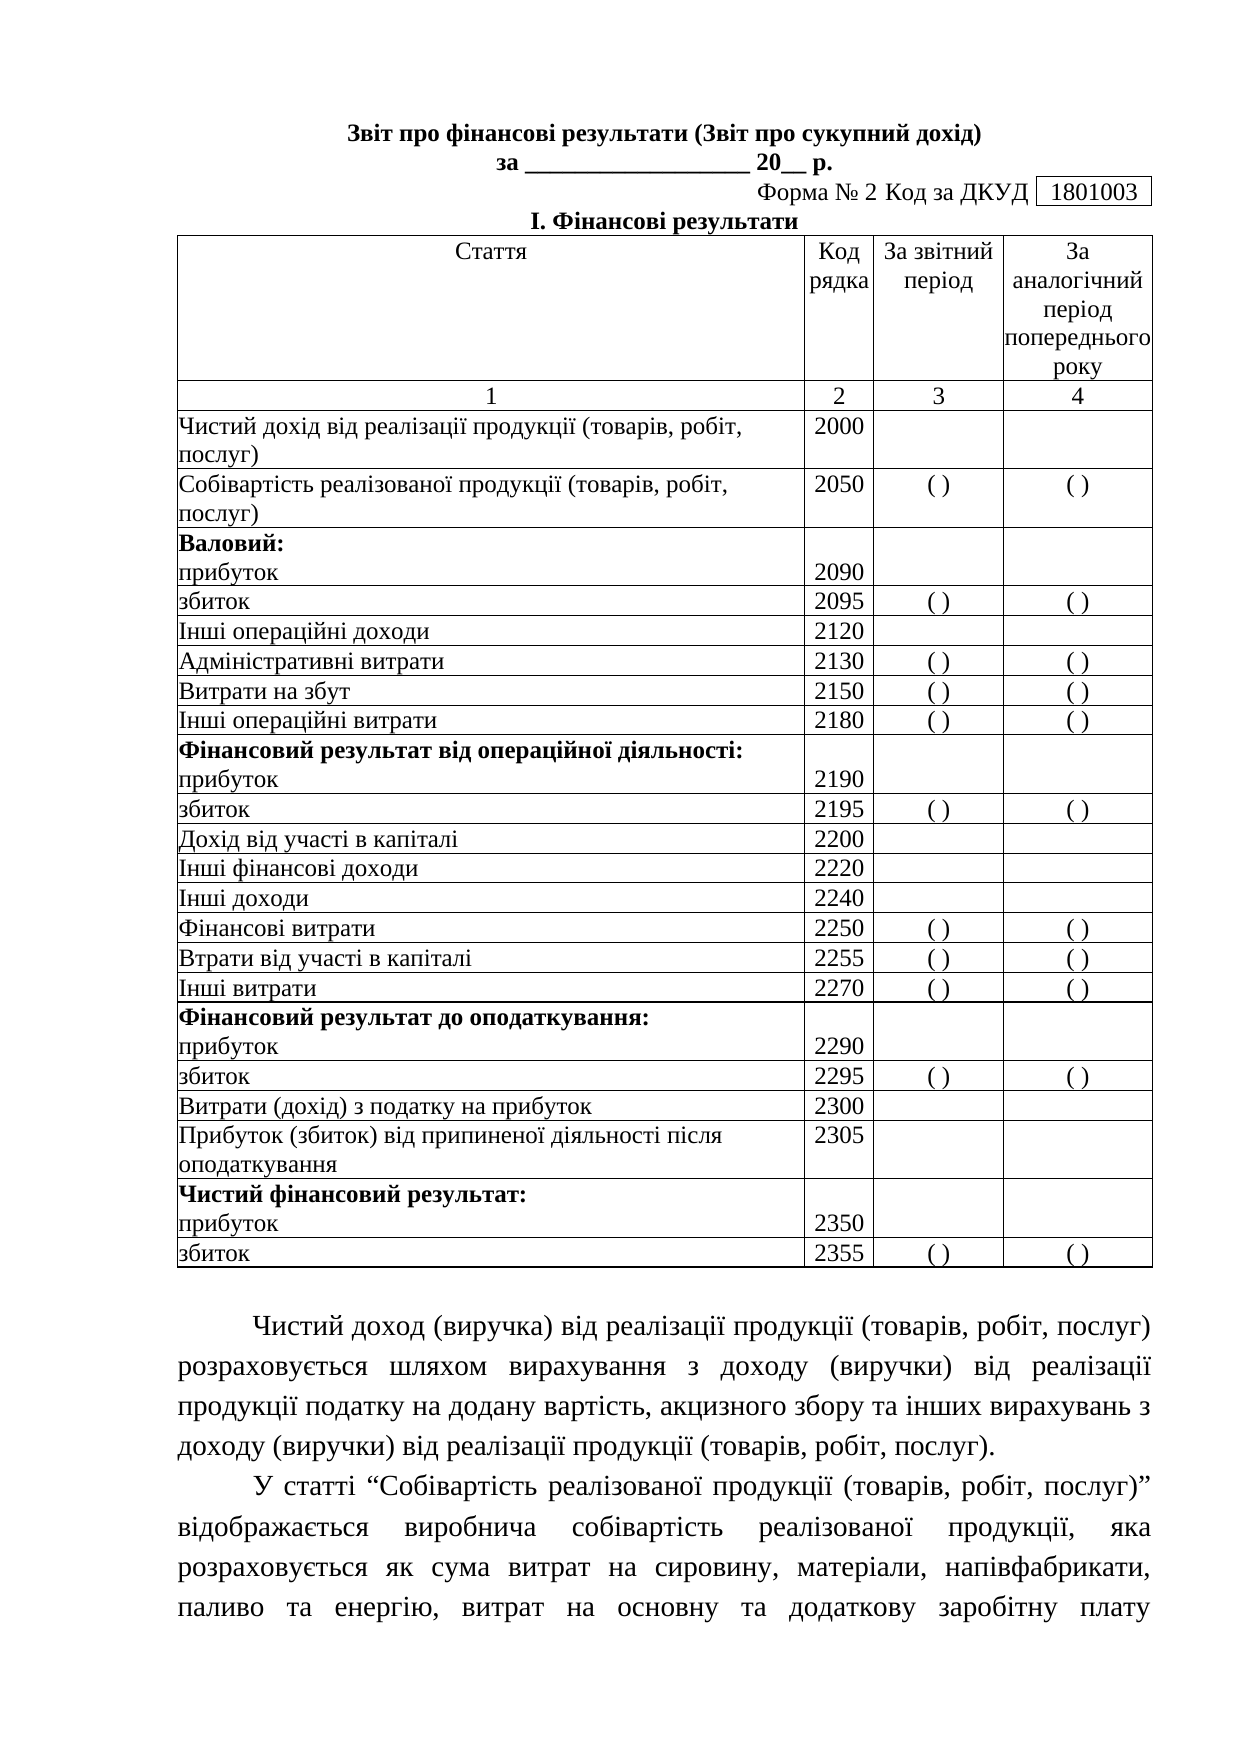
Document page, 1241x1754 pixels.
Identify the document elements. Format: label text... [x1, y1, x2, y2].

table_cell Інші доходи [178, 883, 804, 912]
table_cell 3 [874, 381, 1003, 410]
table_cell ( ) [1004, 1238, 1152, 1266]
table_cell збиток [178, 1061, 804, 1090]
table_cell 2305 [805, 1121, 873, 1178]
text за __________________ 20__ р. [177, 147, 1152, 176]
table_cell 2200 [805, 824, 873, 852]
table_cell Валовий: прибуток [178, 528, 804, 585]
table_header Код рядка [805, 236, 873, 380]
table_cell [1004, 854, 1152, 882]
table_cell ( ) [1004, 646, 1152, 675]
table_cell [874, 735, 1003, 793]
table_header За аналогічний період попереднього року [1004, 236, 1152, 380]
table_cell ( ) [874, 586, 1003, 615]
table_cell ( ) [1004, 706, 1152, 734]
table_cell [1004, 528, 1152, 585]
table_cell ( ) [874, 913, 1003, 942]
table_cell [1004, 616, 1152, 645]
table_cell Витрати на збут [178, 676, 804, 704]
table_cell Витрати (дохід) з податку на прибуток [178, 1091, 804, 1119]
table_cell 2290 [805, 1003, 873, 1060]
text Звіт про фінансові результати (Звіт про сукупний дохід) [177, 118, 1152, 147]
table_cell Інші фінансові доходи [178, 854, 804, 882]
table_cell ( ) [1004, 794, 1152, 823]
table_cell 2220 [805, 854, 873, 882]
table_cell [1004, 1091, 1152, 1119]
table_cell Прибуток (збиток) від припиненої діяльності після оподаткування [178, 1121, 804, 1178]
table_cell Дохід від участі в капіталі [178, 824, 804, 852]
table_cell [874, 824, 1003, 852]
table_cell ( ) [1004, 943, 1152, 972]
table_cell [1004, 883, 1152, 912]
table_cell ( ) [874, 973, 1003, 1001]
table_cell Адміністративні витрати [178, 646, 804, 675]
table_cell Собівартість реалізованої продукції (товарів, робіт, послуг) [178, 469, 804, 527]
table_cell 2255 [805, 943, 873, 972]
table_cell Фінансові витрати [178, 913, 804, 942]
table_header 1801003 [1037, 177, 1151, 205]
table_cell ( ) [1004, 1061, 1152, 1090]
table_cell 2195 [805, 794, 873, 823]
table_cell ( ) [874, 1238, 1003, 1266]
table_cell [1004, 1121, 1152, 1178]
table_cell Фінансовий результат від операційної діяльності: прибуток [178, 735, 804, 793]
table_cell ( ) [1004, 586, 1152, 615]
table_cell [874, 883, 1003, 912]
table_cell збиток [178, 1238, 804, 1266]
table_cell збиток [178, 794, 804, 823]
table_cell [874, 854, 1003, 882]
table_cell [1004, 411, 1152, 468]
table_cell 4 [1004, 381, 1152, 410]
table_cell [874, 411, 1003, 468]
table_cell ( ) [874, 1061, 1003, 1090]
table_cell [1004, 1003, 1152, 1060]
table_cell [1004, 735, 1152, 793]
table_cell 2250 [805, 913, 873, 942]
table_cell Чистий дохід від реалізації продукції (товарів, робіт, послуг) [178, 411, 804, 468]
table_cell 2 [805, 381, 873, 410]
table_cell Фінансовий результат до оподаткування: прибуток [178, 1003, 804, 1060]
table_cell ( ) [874, 676, 1003, 704]
table_cell ( ) [874, 706, 1003, 734]
table_header За звітний період [874, 236, 1003, 380]
table_cell 2150 [805, 676, 873, 704]
table_cell 2240 [805, 883, 873, 912]
table_header Форма № 2 [177, 176, 877, 205]
table_cell 2000 [805, 411, 873, 468]
table_cell [1004, 1179, 1152, 1237]
table_cell 2120 [805, 616, 873, 645]
table_cell 2350 [805, 1179, 873, 1237]
table_cell 2190 [805, 735, 873, 793]
table_cell [874, 528, 1003, 585]
table_cell [874, 1003, 1003, 1060]
table_cell ( ) [1004, 973, 1152, 1001]
table_cell 2270 [805, 973, 873, 1001]
table_cell [874, 1121, 1003, 1178]
table_cell 1 [178, 381, 804, 410]
table_cell ( ) [874, 469, 1003, 527]
table_cell Втрати від участі в капіталі [178, 943, 804, 972]
table_cell ( ) [1004, 676, 1152, 704]
table_cell 2300 [805, 1091, 873, 1119]
table_cell Інші операційні витрати [178, 706, 804, 734]
table_cell ( ) [874, 943, 1003, 972]
table_cell 2090 [805, 528, 873, 585]
table_cell ( ) [874, 794, 1003, 823]
table_cell ( ) [874, 646, 1003, 675]
table_cell ( ) [1004, 913, 1152, 942]
table_cell Інші витрати [178, 973, 804, 1001]
table_cell ( ) [1004, 469, 1152, 527]
table_cell 2130 [805, 646, 873, 675]
table_cell [874, 1179, 1003, 1237]
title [177, 1468, 1152, 1623]
table_cell [874, 616, 1003, 645]
table_cell 2295 [805, 1061, 873, 1090]
table_header Код за ДКУД [877, 176, 1036, 205]
table_header Стаття [178, 236, 804, 380]
table_cell 2355 [805, 1238, 873, 1266]
table_cell [1004, 824, 1152, 852]
title Чистий доход (виручка) від реалізації продукції (товарів, робіт, послуг) розраховується шляхом вирахування з доходу (виручки) від реалізації продукції податку на додану вартість, акцизного збору та інших вирахувань з доходу (виручки) від реалізації продукції (товарів, робіт, послуг). [177, 1308, 1152, 1462]
table_cell [874, 1091, 1003, 1119]
table_cell Інші операційні доходи [178, 616, 804, 645]
table_cell Чистий фінансовий результат: прибуток [178, 1179, 804, 1237]
table_cell збиток [178, 586, 804, 615]
text І. Фінансові результати [177, 206, 1152, 235]
table_cell 2050 [805, 469, 873, 527]
table_cell 2180 [805, 706, 873, 734]
table_cell 2095 [805, 586, 873, 615]
